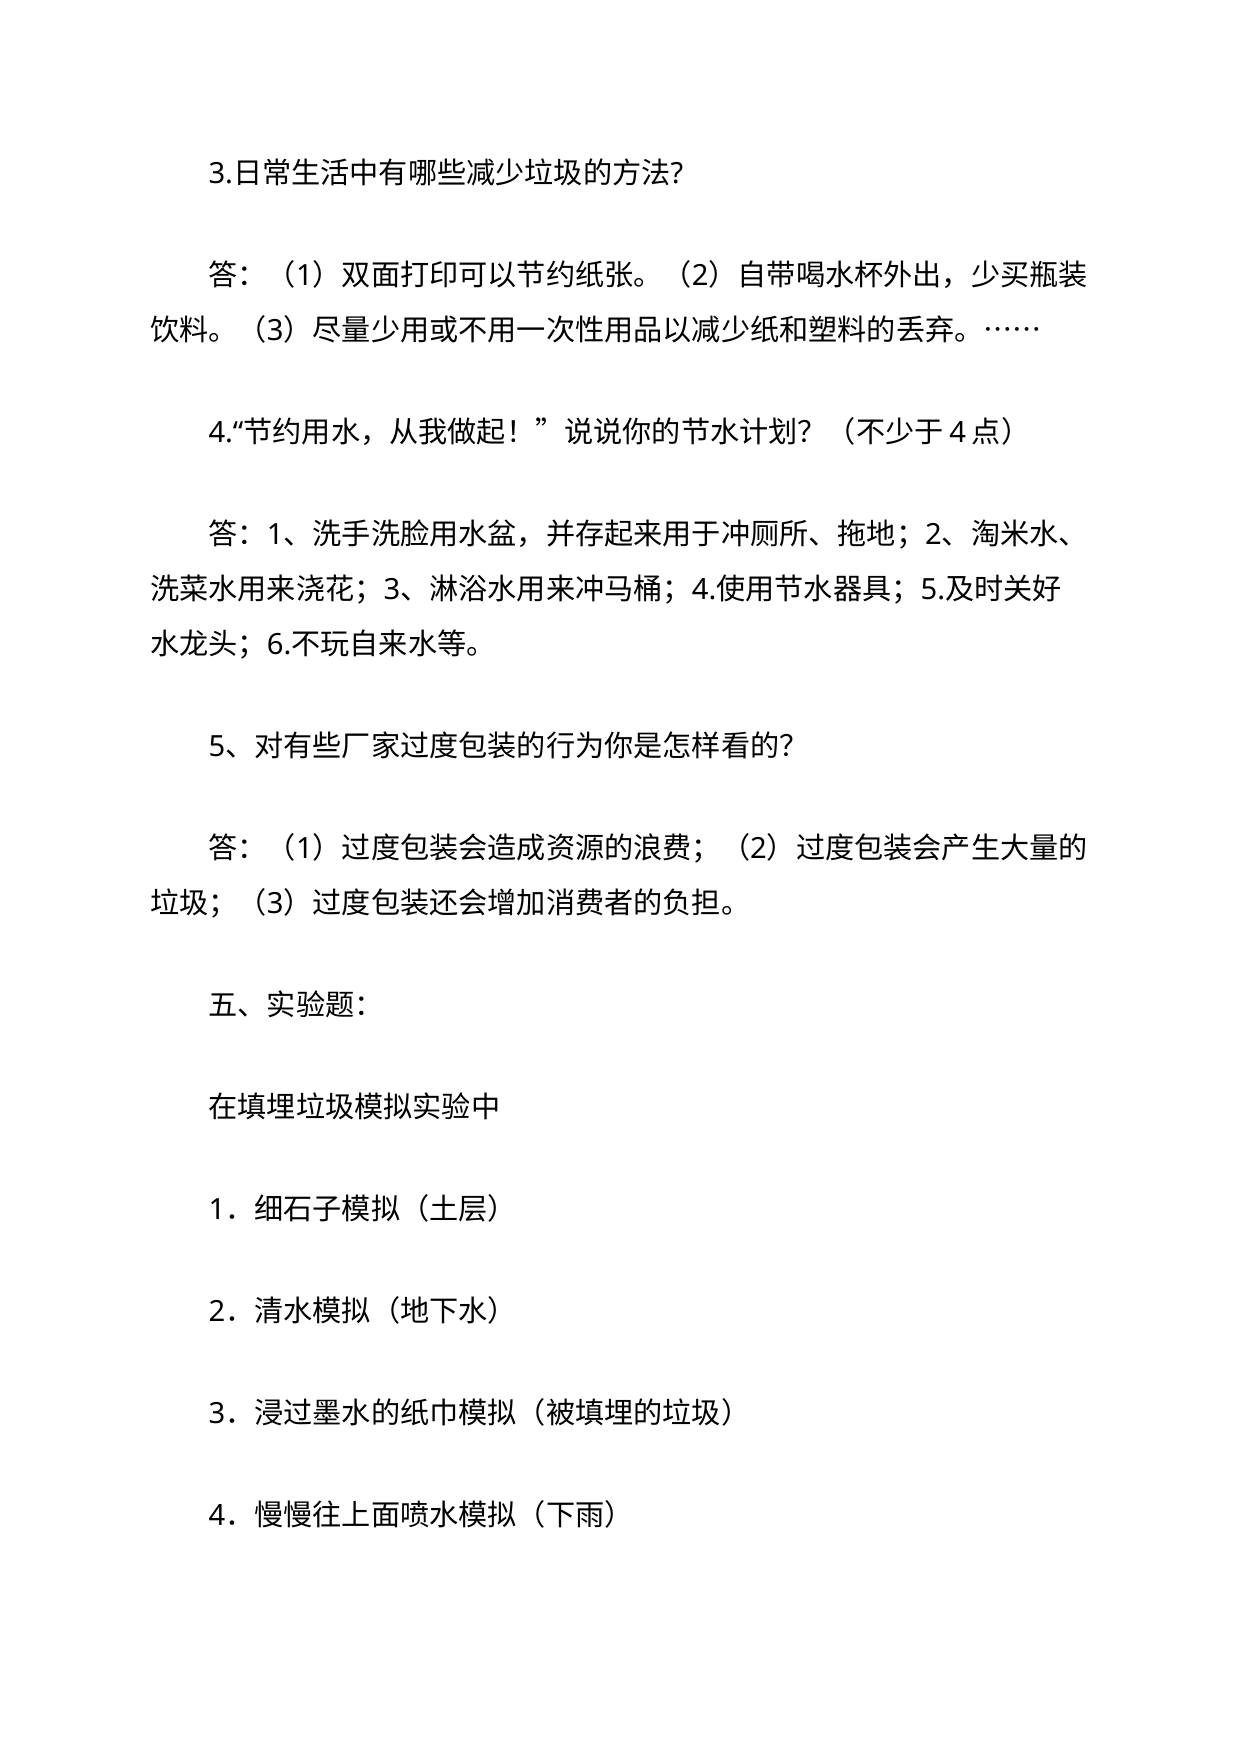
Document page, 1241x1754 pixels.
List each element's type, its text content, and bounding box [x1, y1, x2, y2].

text 答：（1）双面打印可以节约纸张。（2）自带喝水杯外出，少买瓶装饮料。（3）尽量少用或不用一次性用品以减少纸和塑料的丢弃。…… [150, 252, 1090, 349]
text 答：1、洗手洗脸用水盆，并存起来用于冲厕所、拖地；2、淘米水、洗菜水用来浇花；3、淋浴水用来冲马桶；4.使用节水器具；5.及时关好水龙头；6.不玩自来水等。 [150, 511, 1090, 663]
text 3．浸过墨水的纸巾模拟（被填埋的垃圾） [150, 1389, 1090, 1432]
text 4.“节约用水，从我做起！”说说你的节水计划？（不少于4点） [150, 409, 1090, 451]
text 五、实验题： [150, 982, 1090, 1024]
text 4．慢慢往上面喷水模拟（下雨） [150, 1491, 1090, 1534]
text 2．清水模拟（地下水） [150, 1287, 1090, 1330]
text 在填埋垃圾模拟实验中 [150, 1084, 1090, 1126]
text 5、对有些厂家过度包装的行为你是怎样看的？ [150, 723, 1090, 765]
text 答：（1）过度包装会造成资源的浪费；（2）过度包装会产生大量的垃圾；（3）过度包装还会增加消费者的负担。 [150, 825, 1090, 922]
text 1．细石子模拟（土层） [150, 1185, 1090, 1228]
text 3.日常生活中有哪些减少垃圾的方法? [150, 150, 1090, 192]
